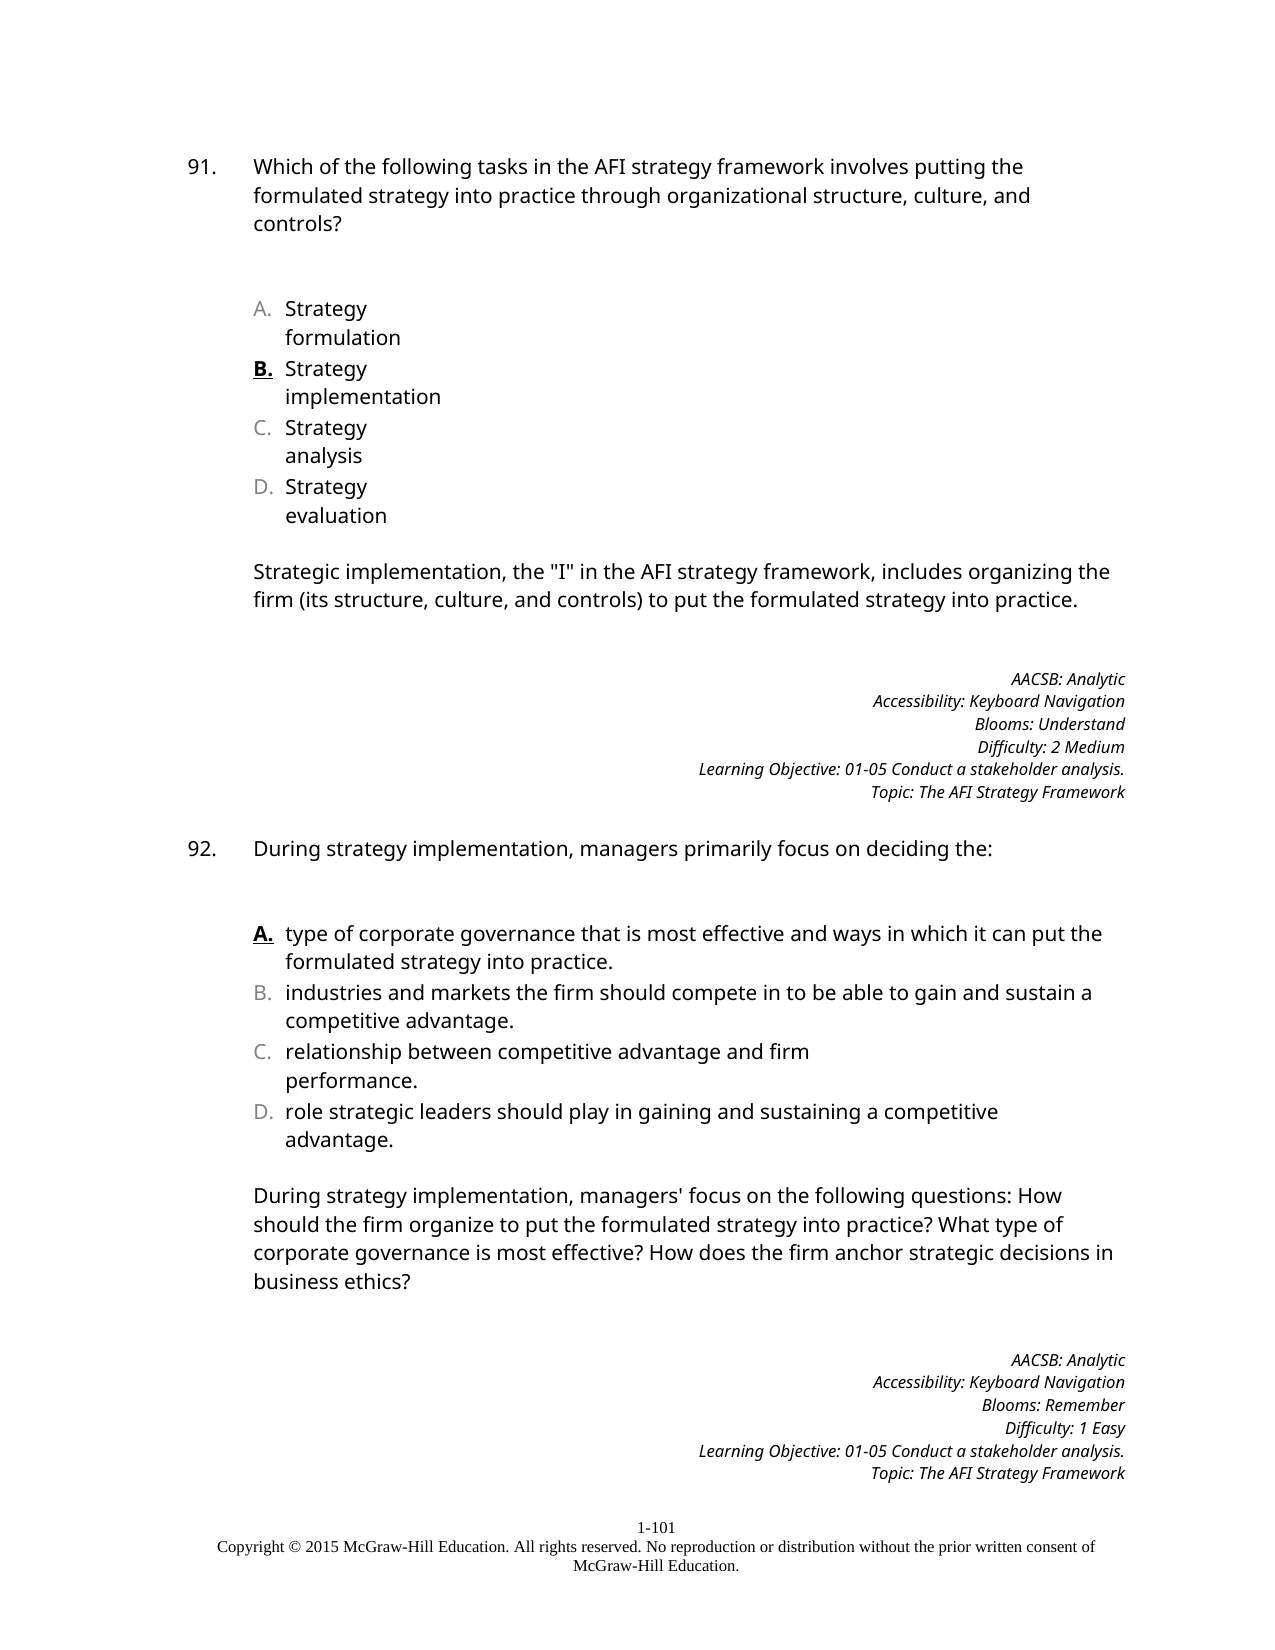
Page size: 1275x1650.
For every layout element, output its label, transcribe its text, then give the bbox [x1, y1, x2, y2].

table_header 92. [188, 834, 253, 1323]
table_header Which of the following tasks in the AFI strategy framework involves putting the formulated strategy into practice through organizational structure, culture, and controls? Strategic implementation, the "I" in the AFI strategy framework, includes organizing the firm (its structure, culture, and controls) to put the formulated strategy into practice. [253, 153, 1125, 642]
table_header During strategy implementation, managers primarily focus on deciding the: During strategy implementation, managers' focus on the following questions: How should the firm organize to put the formulated strategy into practice? What type of corporate governance is most effective? How does the firm anchor strategic decisions in business ethics? [253, 834, 1125, 1323]
table_header AACSB: Analytic Accessibility: Keyboard Navigation Blooms: Understand Difficulty: 2 Medium Learning Objective: 01-05 Conduct a stakeholder analysis. Topic: The AFI Strategy Framework [188, 667, 1125, 831]
table_header 91. [188, 153, 253, 642]
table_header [188, 1349, 1125, 1485]
